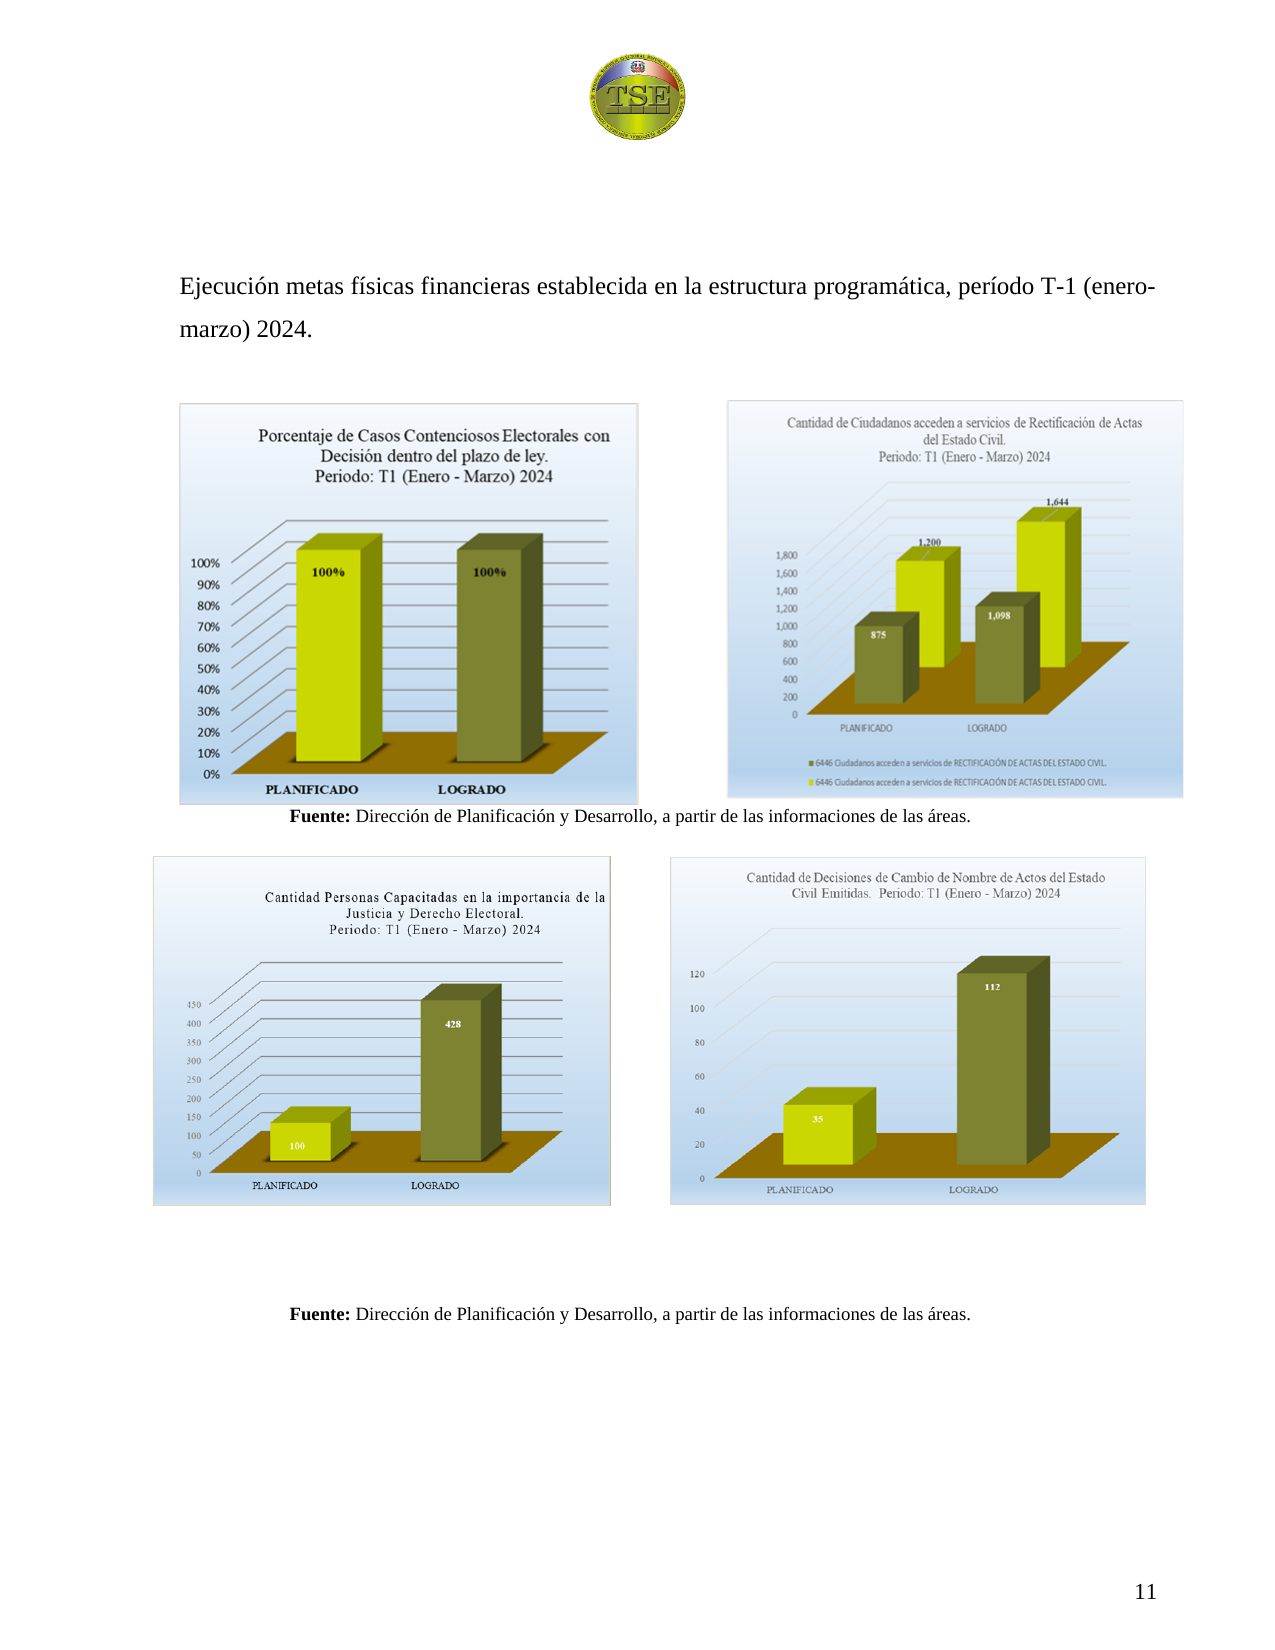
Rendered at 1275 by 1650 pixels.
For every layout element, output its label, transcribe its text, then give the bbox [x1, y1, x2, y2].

text Ejecución metas físicas financieras establecida en la estructura programática, período T-1 (enero-marzo) 2024. [179, 271, 1157, 343]
text Fuente: Dirección de Planificación y Desarrollo, a partir de las informaciones de las áreas. [289, 805, 1157, 826]
text Fuente: Dirección de Planificación y Desarrollo, a partir de las informaciones de las áreas. [289, 1303, 1157, 1325]
picture [152, 856, 1146, 1206]
picture [179, 400, 1184, 805]
picture [589, 53, 686, 140]
